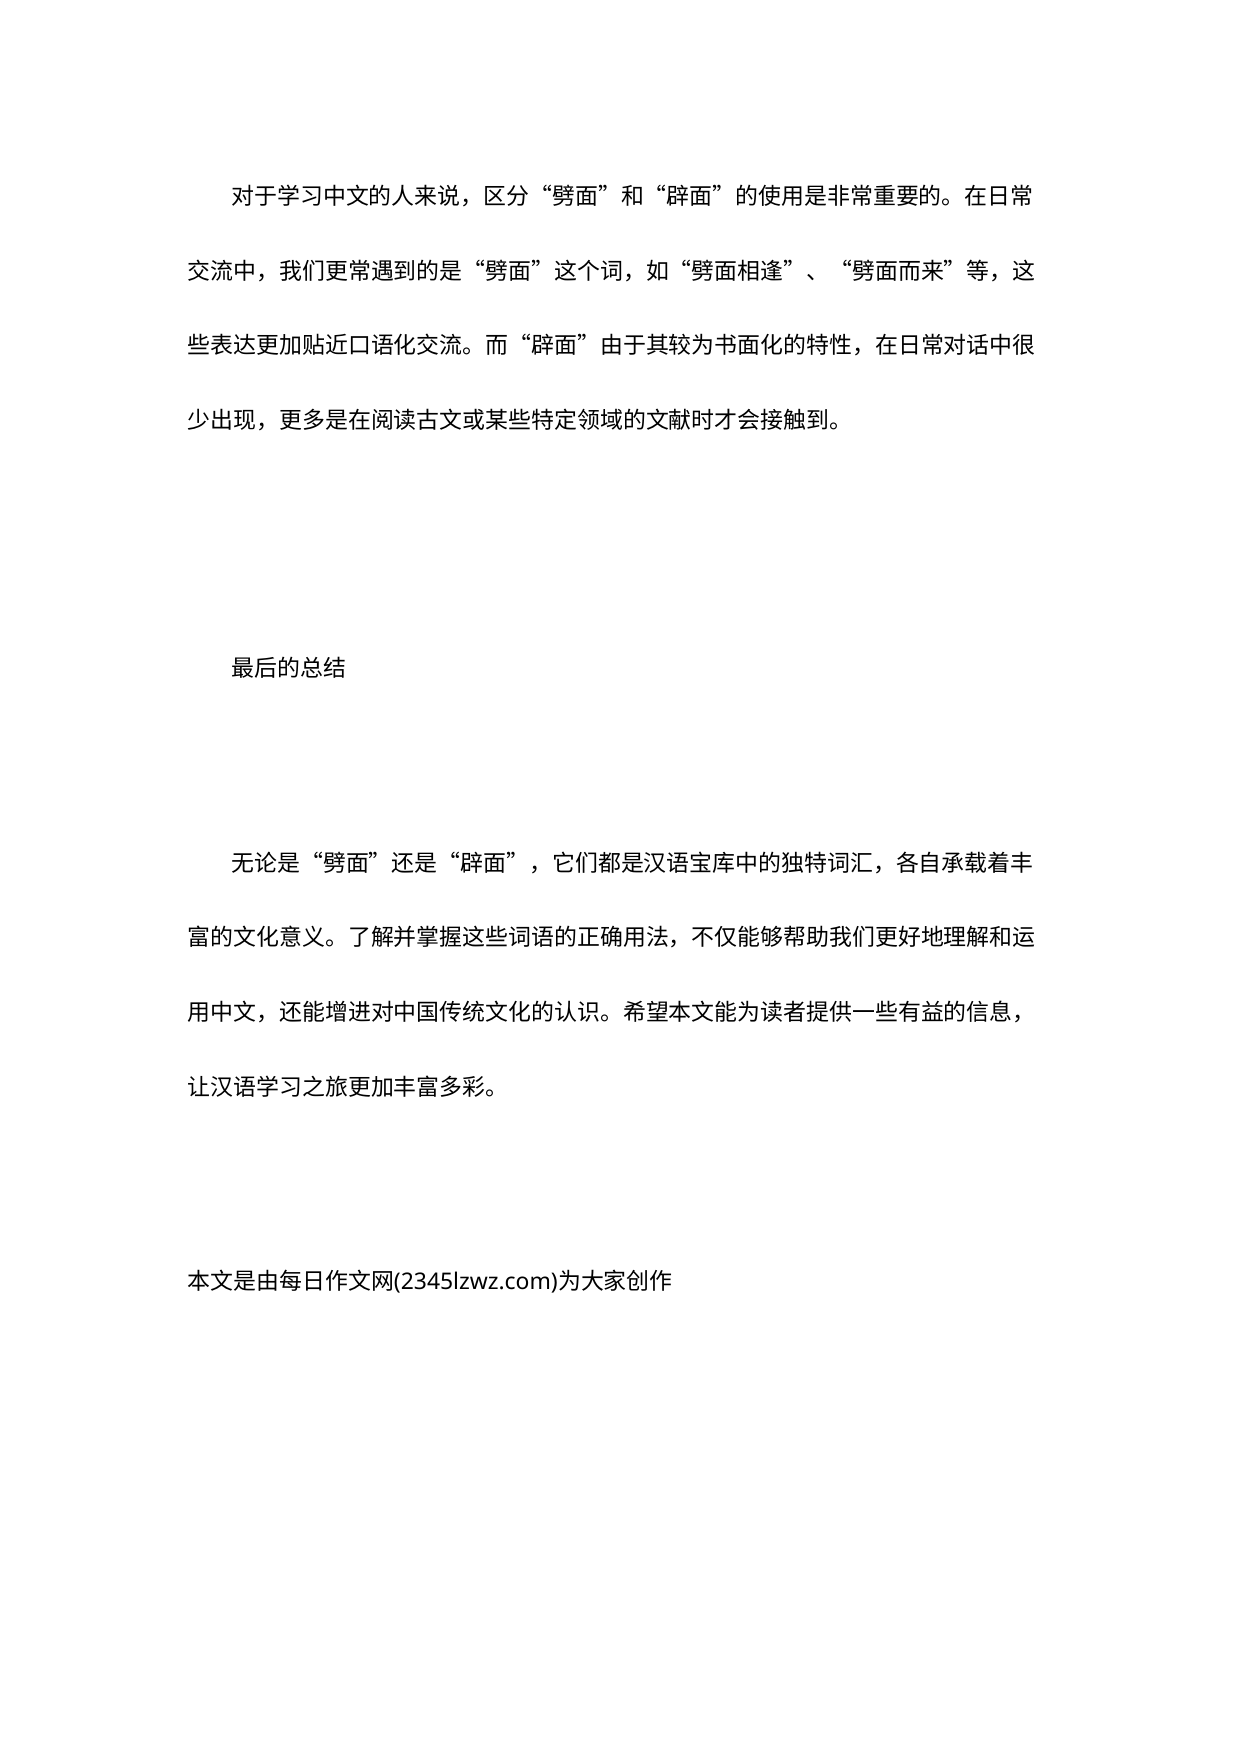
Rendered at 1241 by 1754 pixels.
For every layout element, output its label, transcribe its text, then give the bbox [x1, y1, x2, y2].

text 本文是由每日作文网(2345lzwz.com)为大家创作 [187, 1247, 1053, 1312]
text 对于学习中文的人来说，区分“劈面”和“辟面”的使用是非常重要的。在日常交流中，我们更常遇到的是“劈面”这个词，如“劈面相逢”、“劈面而来”等，这些表达更加贴近口语化交流。而“辟面”由于其较为书面化的特性，在日常对话中很少出现，更多是在阅读古文或某些特定领域的文献时才会接触到。 [187, 162, 1053, 451]
text 最后的总结 [187, 634, 1053, 699]
text 无论是“劈面”还是“辟面”，它们都是汉语宝库中的独特词汇，各自承载着丰富的文化意义。了解并掌握这些词语的正确用法，不仅能够帮助我们更好地理解和运用中文，还能增进对中国传统文化的认识。希望本文能为读者提供一些有益的信息，让汉语学习之旅更加丰富多彩。 [187, 828, 1053, 1118]
